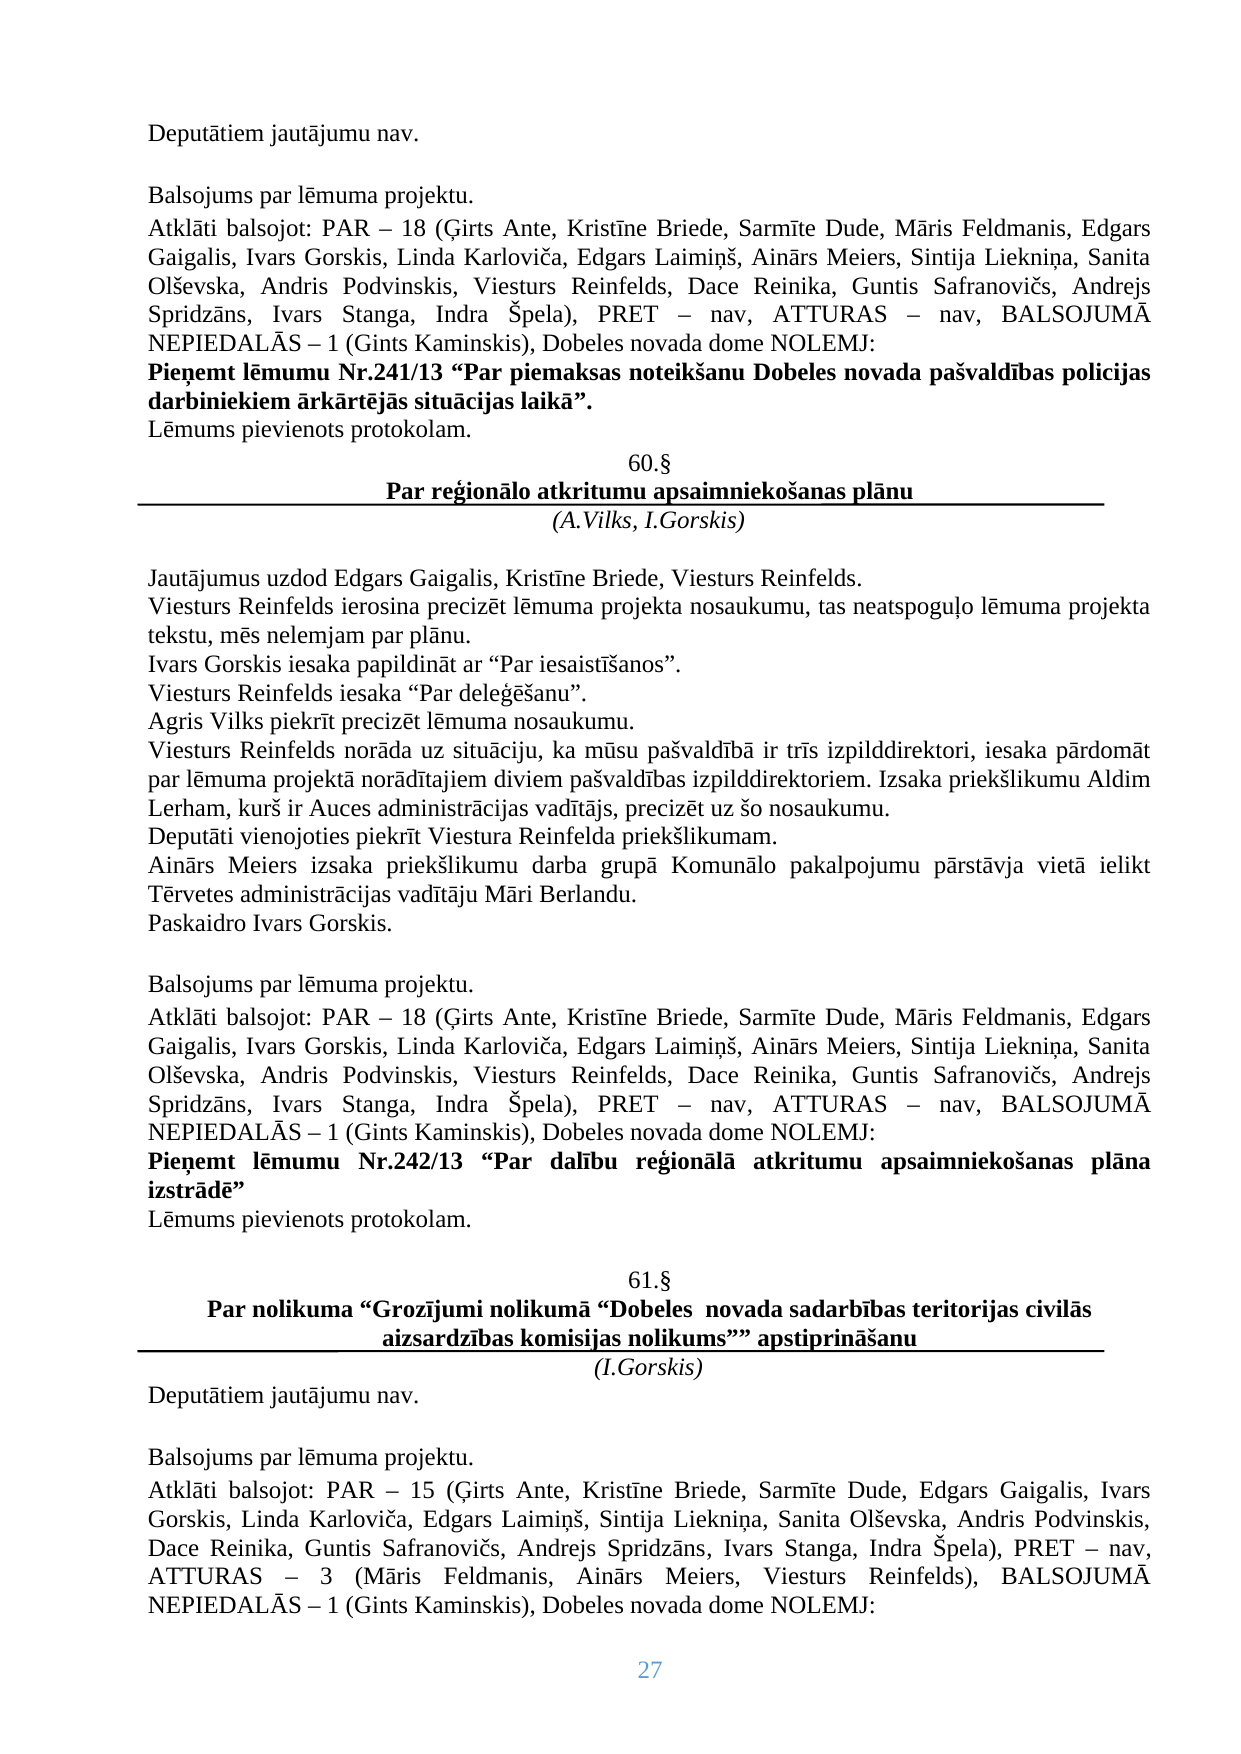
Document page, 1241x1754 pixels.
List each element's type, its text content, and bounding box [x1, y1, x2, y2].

text Ainārs Meiers izsaka priekšlikumu darba grupā Komunālo pakalpojumu pārstāvja vietā ielikt Tērvetes administrācijas vadītāju Māri Berlandu. [148, 850, 1152, 908]
text Atklāti balsojot: PAR – 15 (Ģirts Ante, Kristīne Briede, Sarmīte Dude, Edgars Gaigalis, Ivars Gorskis, Linda Karloviča, Edgars Laimiņš, Sintija Liekniņa, Sanita Olševska, Andris Podvinskis, Dace Reinika, Guntis Safranovičs, Andrejs Spridzāns, Ivars Stanga, Indra Špela), PRET – nav, ATTURAS – 3 (Māris Feldmanis, Ainārs Meiers, Viesturs Reinfelds), BALSOJUMĀ NEPIEDALĀS – 1 (Gints Kaminskis), Dobeles novada dome NOLEMJ: [148, 1475, 1152, 1619]
text Par nolikuma “Grozījumi nolikumā “Dobeles novada sadarbības teritorijas civilās aizsardzības komisijas nolikums”” apstiprināšanu [148, 1294, 1152, 1352]
text Balsojums par lēmuma projektu. [148, 969, 1152, 998]
text Pieņemt lēmumu Nr.241/13 “Par piemaksas noteikšanu Dobeles novada pašvaldības policijas darbiniekiem ārkārtējās situācijas laikā”. [148, 357, 1152, 414]
text Paskaidro Ivars Gorskis. [148, 908, 1152, 936]
text Balsojums par lēmuma projektu. [148, 180, 1152, 209]
text Viesturs Reinfelds norāda uz situāciju, ka mūsu pašvaldībā ir trīs izpilddirektori, iesaka pārdomāt par lēmuma projektā norādītajiem diviem pašvaldības izpilddirektoriem. Izsaka priekšlikumu Aldim Lerham, kurš ir Auces administrācijas vadītājs, precizēt uz šo nosaukumu. [148, 735, 1152, 821]
text Viesturs Reinfelds iesaka “Par deleģēšanu”. [148, 678, 1152, 706]
text Par reģionālo atkritumu apsaimniekošanas plānu [148, 476, 1152, 505]
text Deputāti vienojoties piekrīt Viestura Reinfelda priekšlikumam. [148, 821, 1152, 850]
text Deputātiem jautājumu nav. [148, 1380, 1152, 1409]
text Deputātiem jautājumu nav. [148, 118, 1152, 147]
text (I.Gorskis) [148, 1352, 1152, 1380]
text Jautājumus uzdod Edgars Gaigalis, Kristīne Briede, Viesturs Reinfelds. [148, 563, 1152, 591]
text Lēmums pievienots protokolam. [148, 414, 1152, 443]
text 60.§ [148, 448, 1152, 476]
text Ivars Gorskis iesaka papildināt ar “Par iesaistīšanos”. [148, 649, 1152, 678]
text Balsojums par lēmuma projektu. [148, 1442, 1152, 1471]
text Lēmums pievienots protokolam. [148, 1204, 1152, 1232]
text 61.§ [148, 1265, 1152, 1294]
text (A.Vilks, I.Gorskis) [148, 505, 1152, 534]
text Viesturs Reinfelds ierosina precizēt lēmuma projekta nosaukumu, tas neatspoguļo lēmuma projekta tekstu, mēs nelemjam par plānu. [148, 591, 1152, 649]
text Pieņemt lēmumu Nr.242/13 “Par dalību reģionālā atkritumu apsaimniekošanas plāna izstrādē” [148, 1146, 1152, 1204]
text Agris Vilks piekrīt precizēt lēmuma nosaukumu. [148, 706, 1152, 735]
